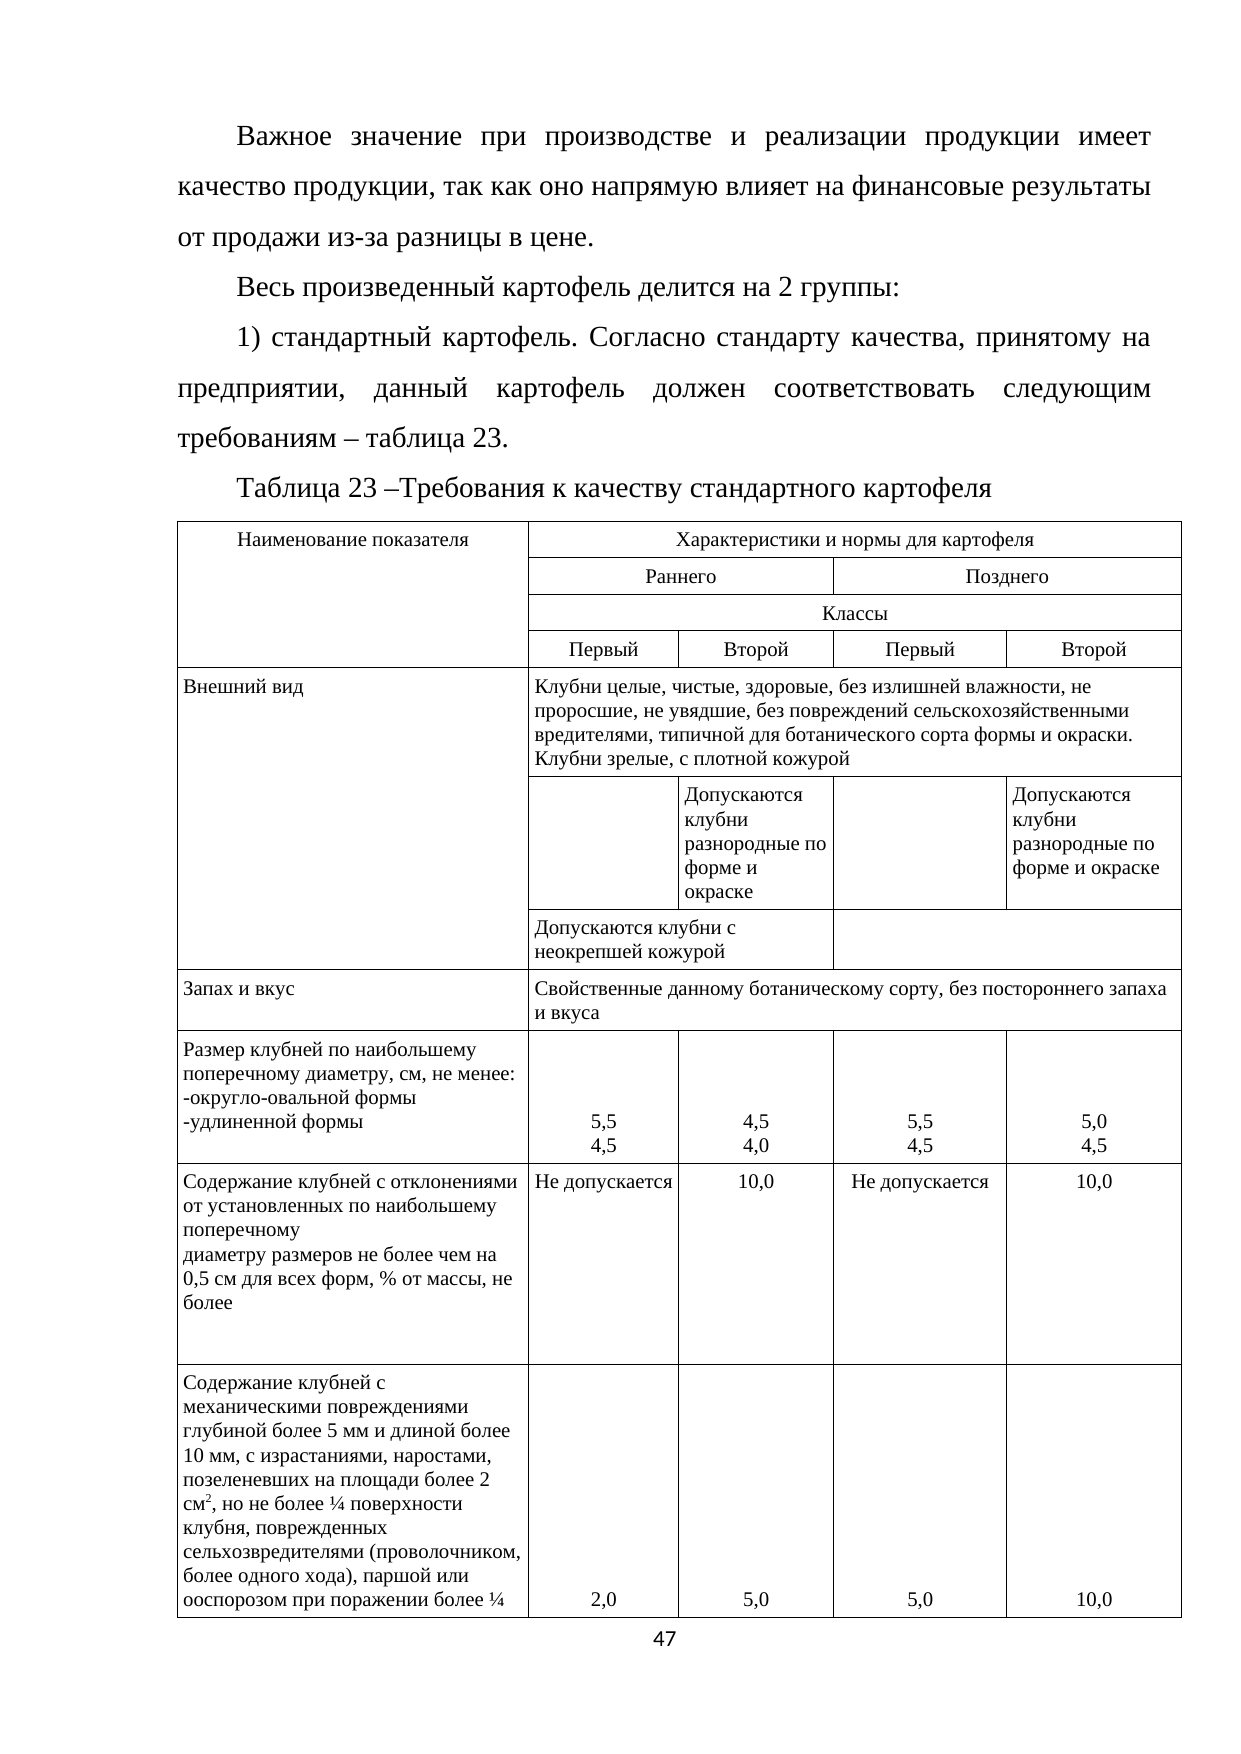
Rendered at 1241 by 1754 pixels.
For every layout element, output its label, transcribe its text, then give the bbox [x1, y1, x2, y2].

table_cell 10,0 [1007, 1164, 1181, 1363]
table_cell 5,0 [679, 1365, 833, 1617]
table_cell Содержание клубней с отклонениями от установленных по наибольшему поперечному диаметру размеров не более чем на 0,5 см для всех форм, % от массы, не более [178, 1164, 528, 1363]
table_header Характеристики и нормы для картофеля [529, 522, 1181, 557]
table_cell 10,0 [679, 1164, 833, 1363]
table_cell Размер клубней по наибольшему поперечному диаметру, см, не менее: -округло-овальной формы -удлиненной формы [178, 1031, 528, 1162]
table_cell 4,5 4,0 [679, 1031, 833, 1162]
text 1) стандартный картофель. Согласно стандарту качества, принятому на предприятии, данный картофель должен соответствовать следующим требованиям – таблица 23. [177, 319, 1152, 453]
table_cell Позднего [834, 558, 1181, 594]
text Весь произведенный картофель делится на 2 группы: [177, 269, 1152, 303]
table_cell 2,0 [529, 1365, 678, 1617]
table_cell 5,5 4,5 [834, 1031, 1006, 1162]
table_cell 5,0 4,5 [1007, 1031, 1181, 1162]
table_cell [178, 1365, 528, 1617]
table_cell Классы [529, 595, 1181, 630]
table_cell Второй [1007, 631, 1181, 667]
table_cell Допускаются клубни с неокрепшей кожурой [529, 910, 833, 969]
table_cell Допускаются клубни разнородные по форме и окраске [1007, 777, 1181, 908]
text Важное значение при производстве и реализации продукции имеет качество продукции, так как оно напрямую влияет на финансовые результаты от продажи из-за разницы в цене. [177, 118, 1152, 252]
table_cell Раннего [529, 558, 833, 594]
table_cell Первый [834, 631, 1006, 667]
table_cell Внешний вид [178, 668, 528, 969]
table_cell 5,5 4,5 [529, 1031, 678, 1162]
table_cell [529, 777, 678, 908]
table_cell Свойственные данному ботаническому сорту, без постороннего запаха и вкуса [529, 970, 1181, 1030]
table_cell Второй [679, 631, 833, 667]
table_cell Первый [529, 631, 678, 667]
table_cell 10,0 [1007, 1365, 1181, 1617]
table_cell Запах и вкус [178, 970, 528, 1030]
text Таблица 23 –Требования к качеству стандартного картофеля [177, 470, 1152, 504]
table_cell [834, 910, 1181, 969]
table_cell Допускаются клубни разнородные по форме и окраске [679, 777, 833, 908]
table_header Наименование показателя [178, 522, 528, 667]
table_cell 5,0 [834, 1365, 1006, 1617]
table_cell Не допускается [834, 1164, 1006, 1363]
table_cell Клубни целые, чистые, здоровые, без излишней влажности, не проросшие, не увядшие, без повреждений сельскохозяйственными вредителями, типичной для ботанического сорта формы и окраски. Клубни зрелые, с плотной кожурой [529, 668, 1181, 776]
table_cell [834, 777, 1006, 908]
table_cell Не допускается [529, 1164, 678, 1363]
